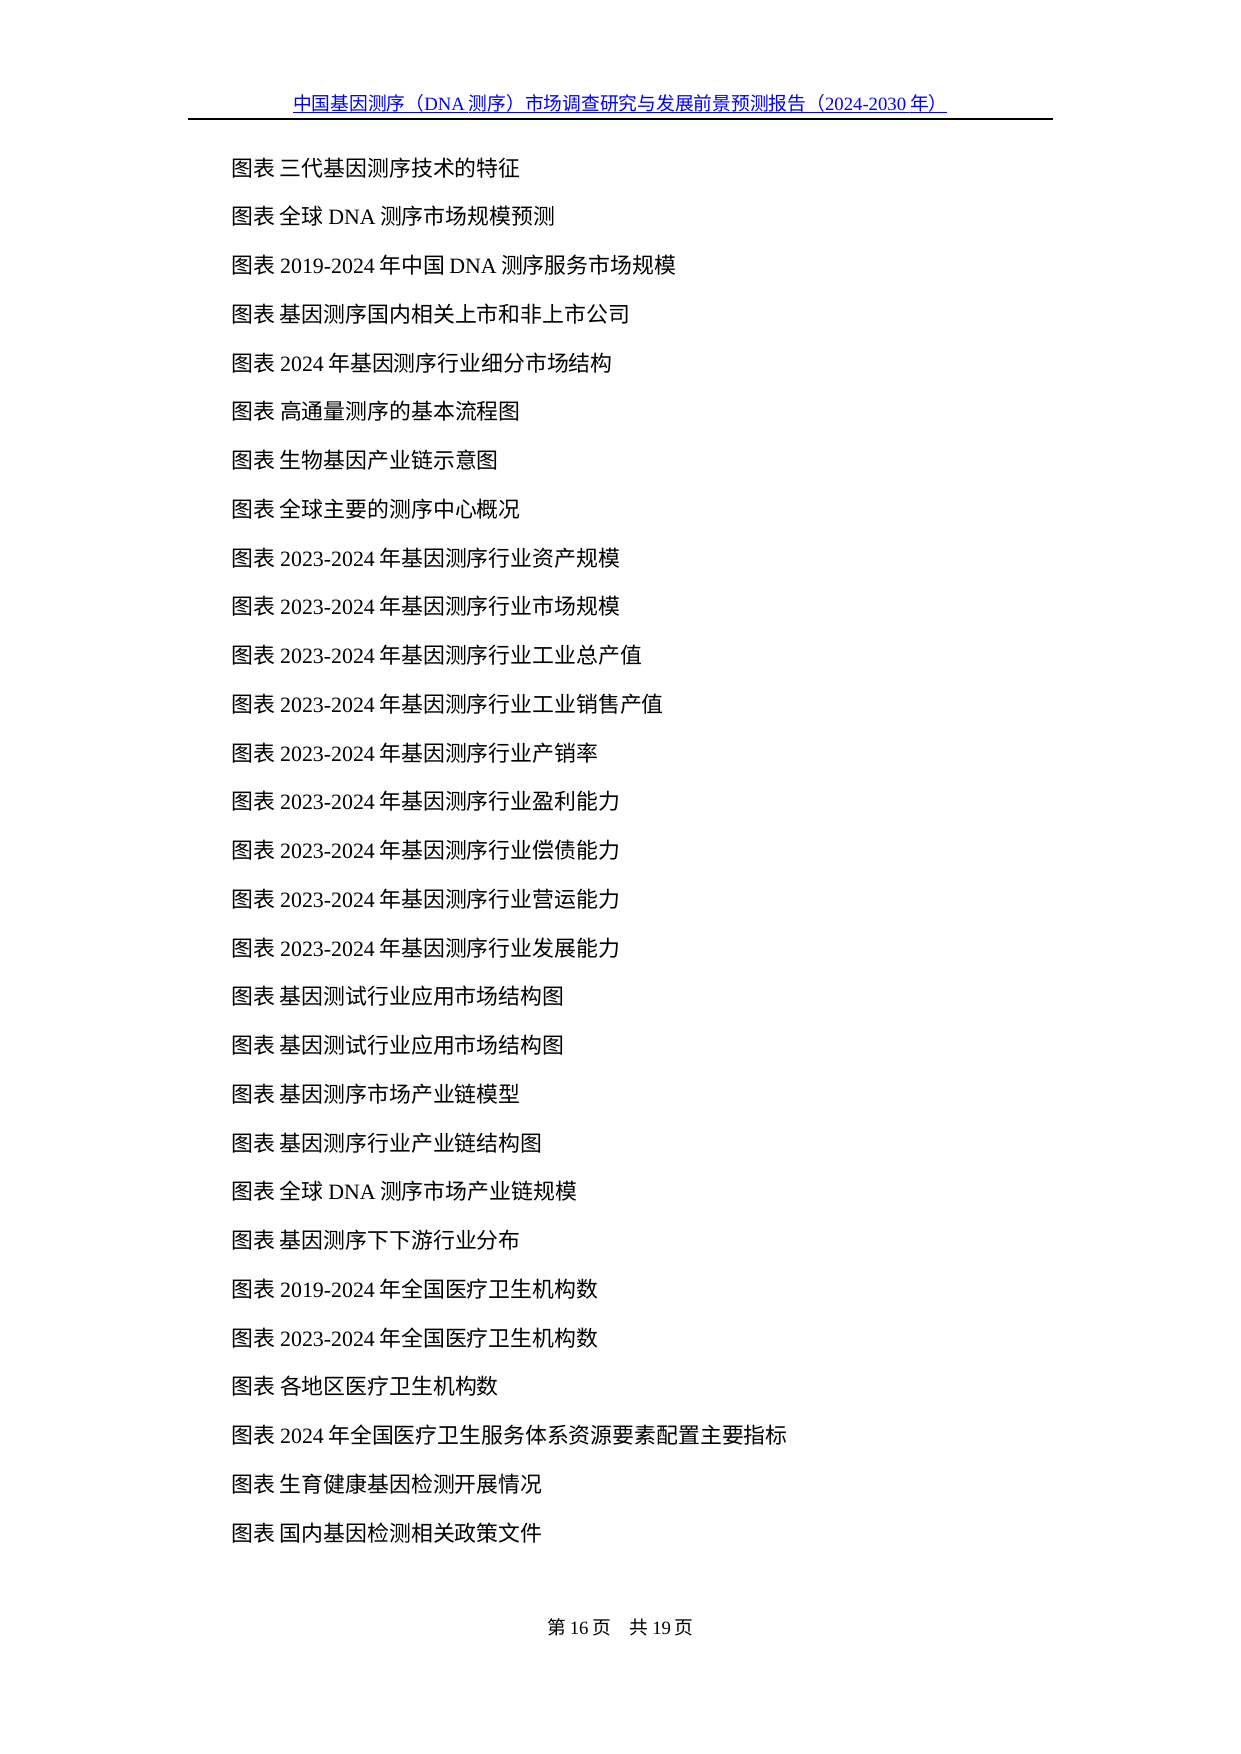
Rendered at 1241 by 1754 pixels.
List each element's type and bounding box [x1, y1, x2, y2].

text [187, 150, 1053, 1548]
